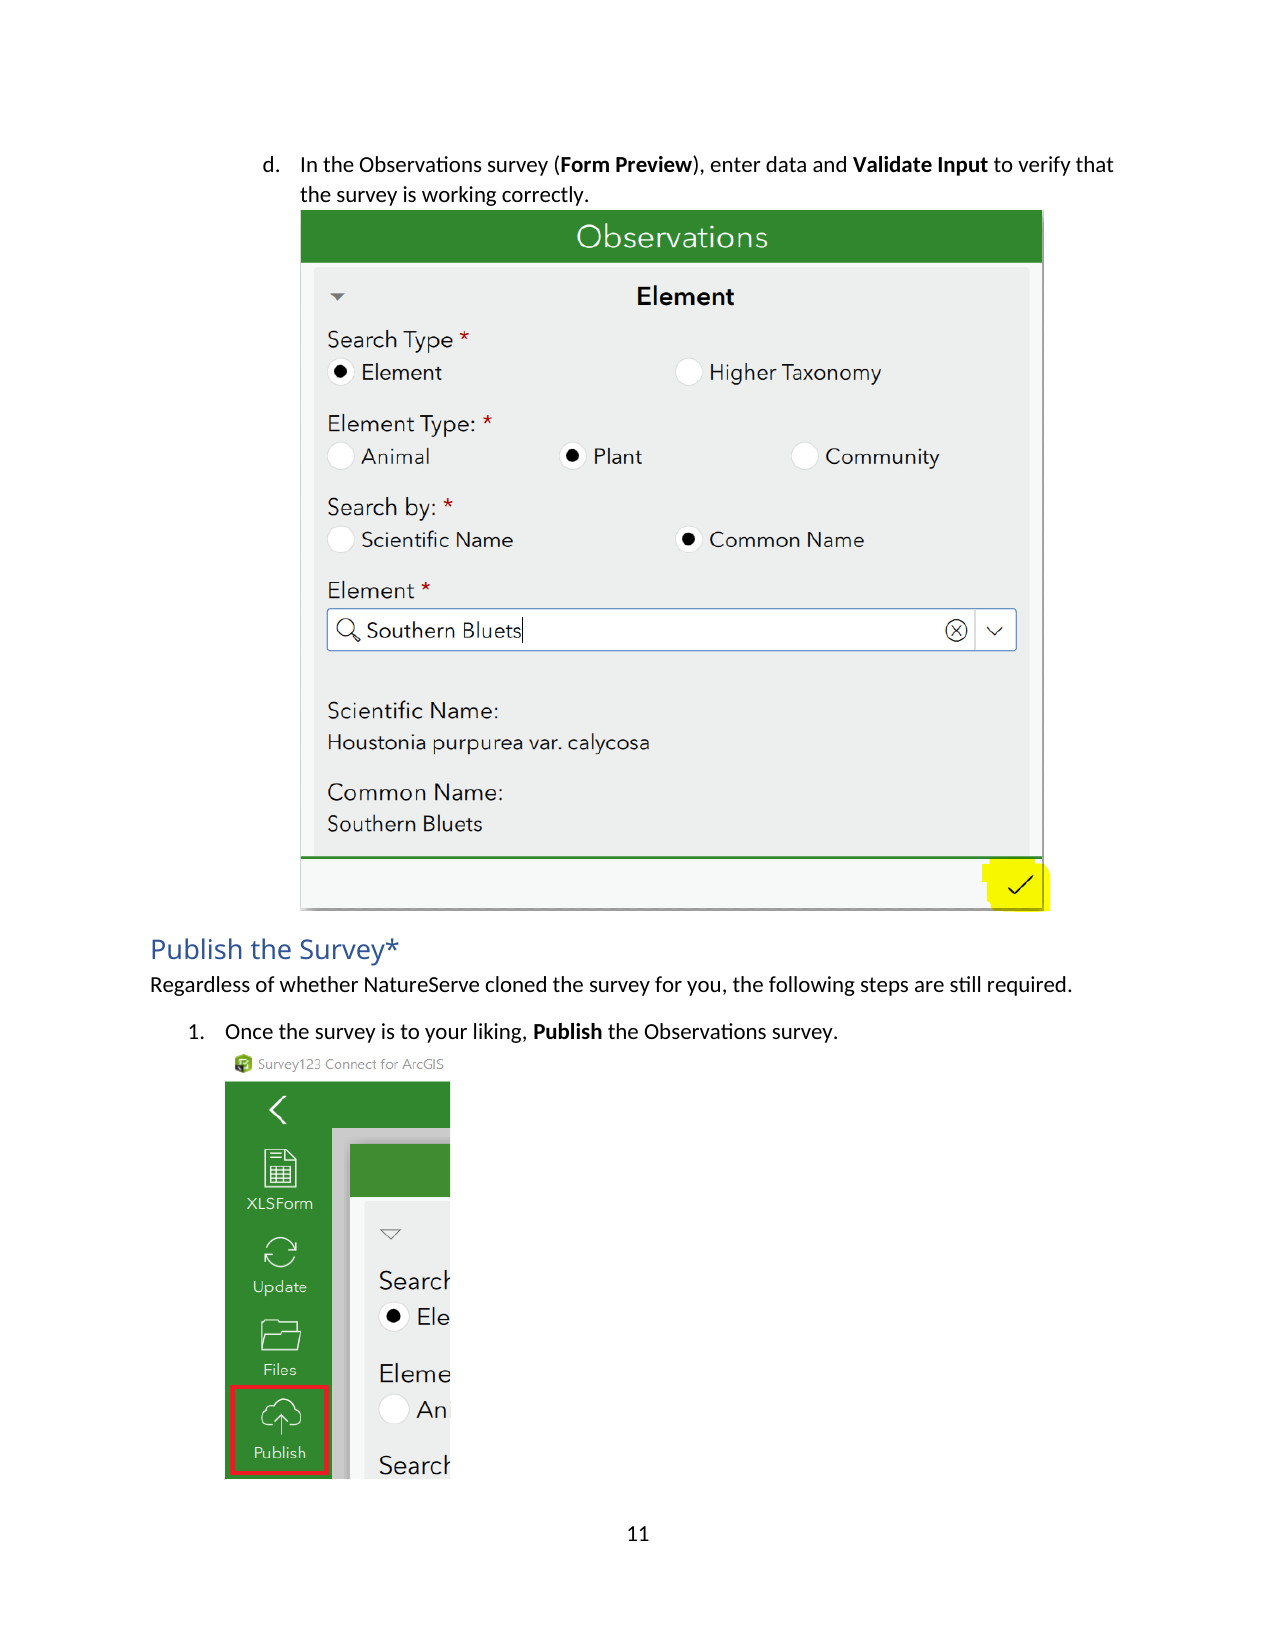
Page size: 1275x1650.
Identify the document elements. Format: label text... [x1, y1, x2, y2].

picture [225, 1047, 451, 1479]
text Regardless of whether NatureServe cloned the survey for you, the following steps are still required. [150, 970, 1125, 998]
subtitle Publish the Survey* [150, 930, 1125, 967]
list Once the survey is to your liking, Publish the Observations survey. [187, 1017, 1125, 1478]
picture [300, 210, 1050, 912]
